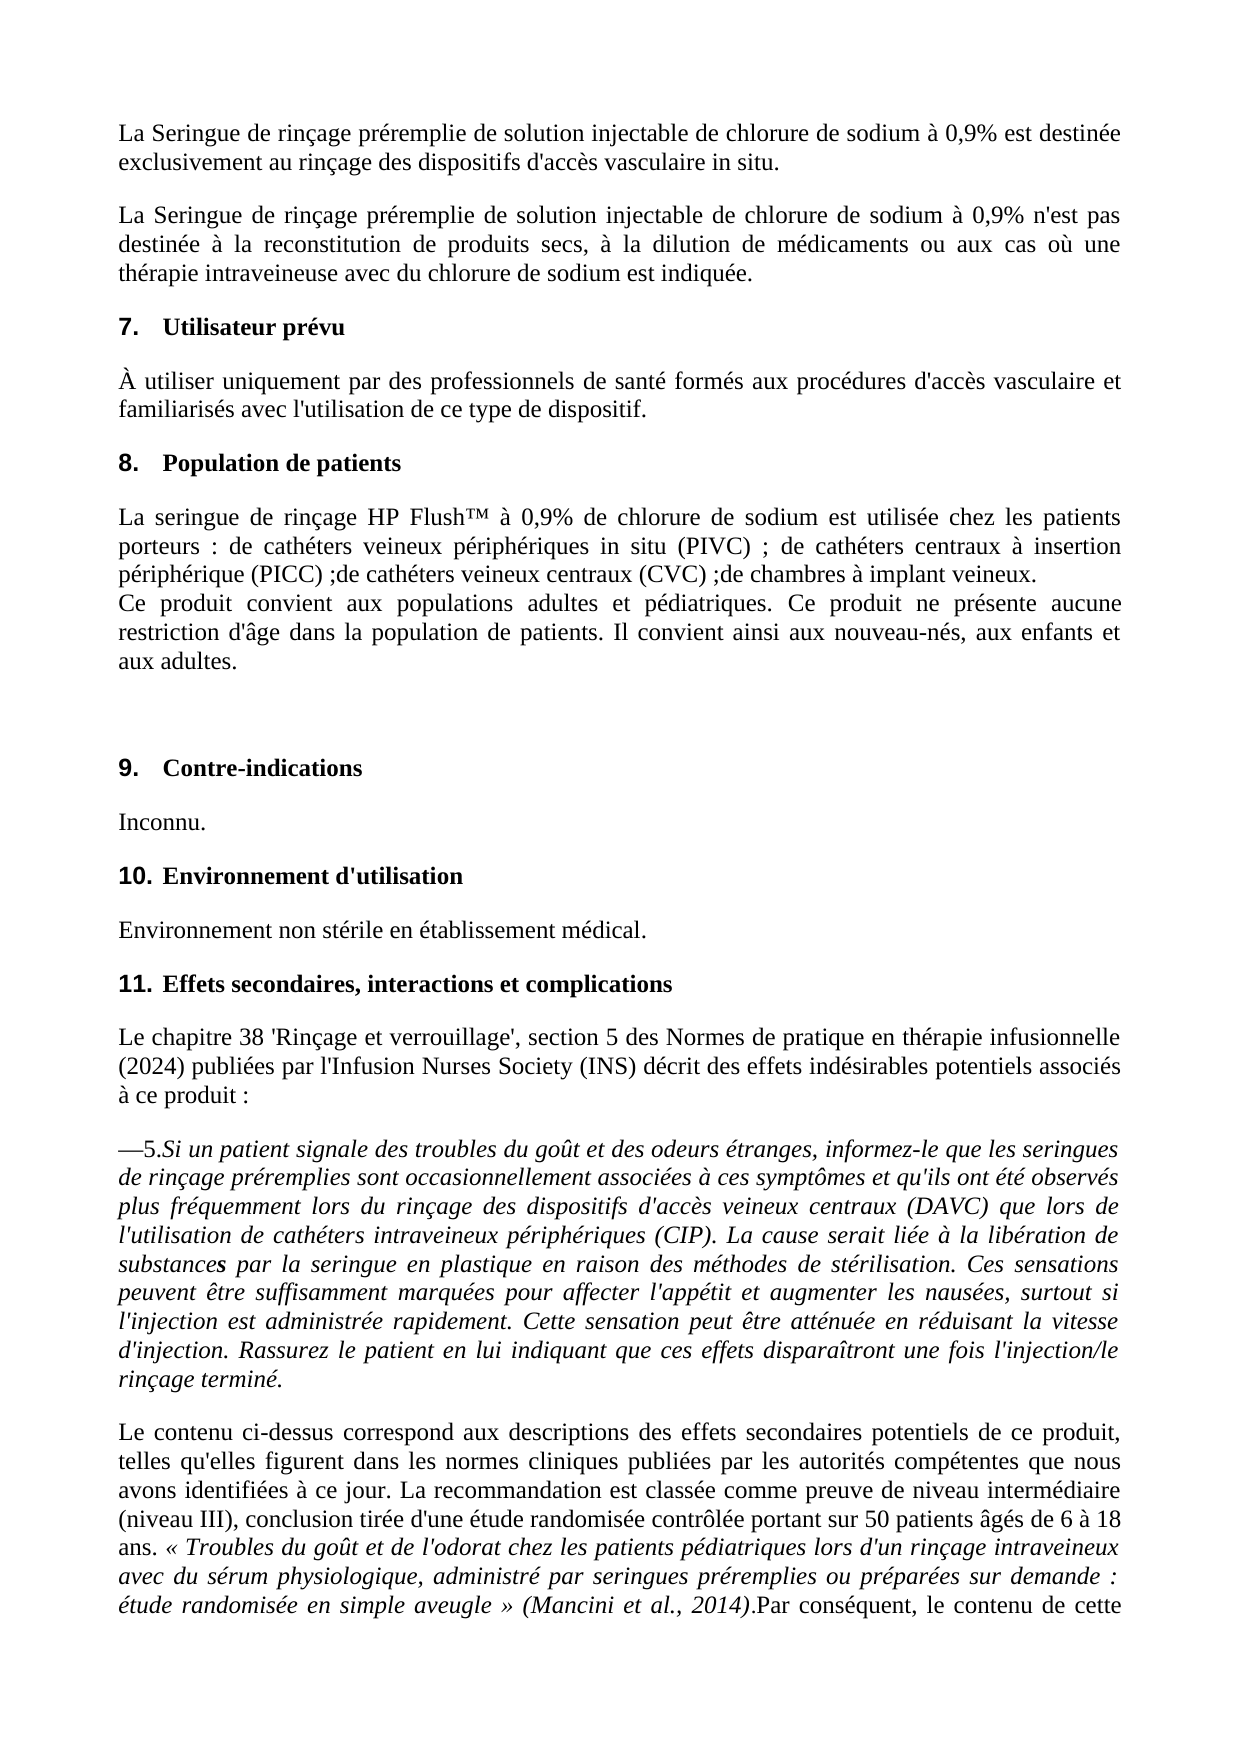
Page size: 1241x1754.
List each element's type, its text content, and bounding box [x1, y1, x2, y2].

list Utilisateur prévu [118, 312, 1122, 341]
text Inconnu. [118, 807, 1122, 836]
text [118, 1417, 1122, 1619]
text La Seringue de rinçage préremplie de solution injectable de chlorure de sodium à 0,9% est destinée exclusivement au rinçage des dispositifs d'accès vasculaire in situ. [118, 118, 1122, 176]
text —5.Si un patient signale des troubles du goût et des odeurs étranges, informez-le que les seringues de rinçage préremplies sont occasionnellement associées à ces symptômes et qu'ils ont été observés plus fréquemment lors du rinçage des dispositifs d'accès veineux centraux (DAVC) que lors de l'utilisation de cathéters intraveineux périphériques (CIP). La cause serait liée à la libération de substances par la seringue en plastique en raison des méthodes de stérilisation. Ces sensations peuvent être suffisamment marquées pour affecter l'appétit et augmenter les nausées, surtout si l'injection est administrée rapidement. Cette sensation peut être atténuée en réduisant la vitesse d'injection. Rassurez le patient en lui indiquant que ces effets disparaîtront une fois l'injection/le rinçage terminé. [118, 1134, 1122, 1392]
text Le chapitre 38 'Rinçage et verrouillage', section 5 des Normes de pratique en thérapie infusionnelle (2024) publiées par l'Infusion Nurses Society (INS) décrit des effets indésirables potentiels associés à ce produit : [118, 1022, 1122, 1109]
text La Seringue de rinçage préremplie de solution injectable de chlorure de sodium à 0,9% n'est pas destinée à la reconstitution de produits secs, à la dilution de médicaments ou aux cas où une thérapie intraveineuse avec du chlorure de sodium est indiquée. [118, 201, 1122, 287]
text Environnement non stérile en établissement médical. [118, 915, 1122, 943]
list Population de patients [118, 448, 1122, 477]
list Contre-indications [118, 753, 1122, 782]
text À utiliser uniquement par des professionnels de santé formés aux procédures d'accès vasculaire et familiarisés avec l'utilisation de ce type de dispositif. [118, 366, 1122, 423]
text La seringue de rinçage HP Flush™ à 0,9% de chlorure de sodium est utilisée chez les patients porteurs : de cathéters veineux périphériques in situ (PIVC) ; de cathéters centraux à insertion périphérique (PICC) ;de cathéters veineux centraux (CVC) ;de chambres à implant veineux. Ce produit convient aux populations adultes et pédiatriques. Ce produit ne présente aucune restriction d'âge dans la population de patients. Il convient ainsi aux nouveau-nés, aux enfants et aux adultes. [118, 502, 1122, 674]
list Effets secondaires, interactions et complications [118, 968, 1122, 997]
list Environnement d'utilisation [118, 861, 1122, 890]
